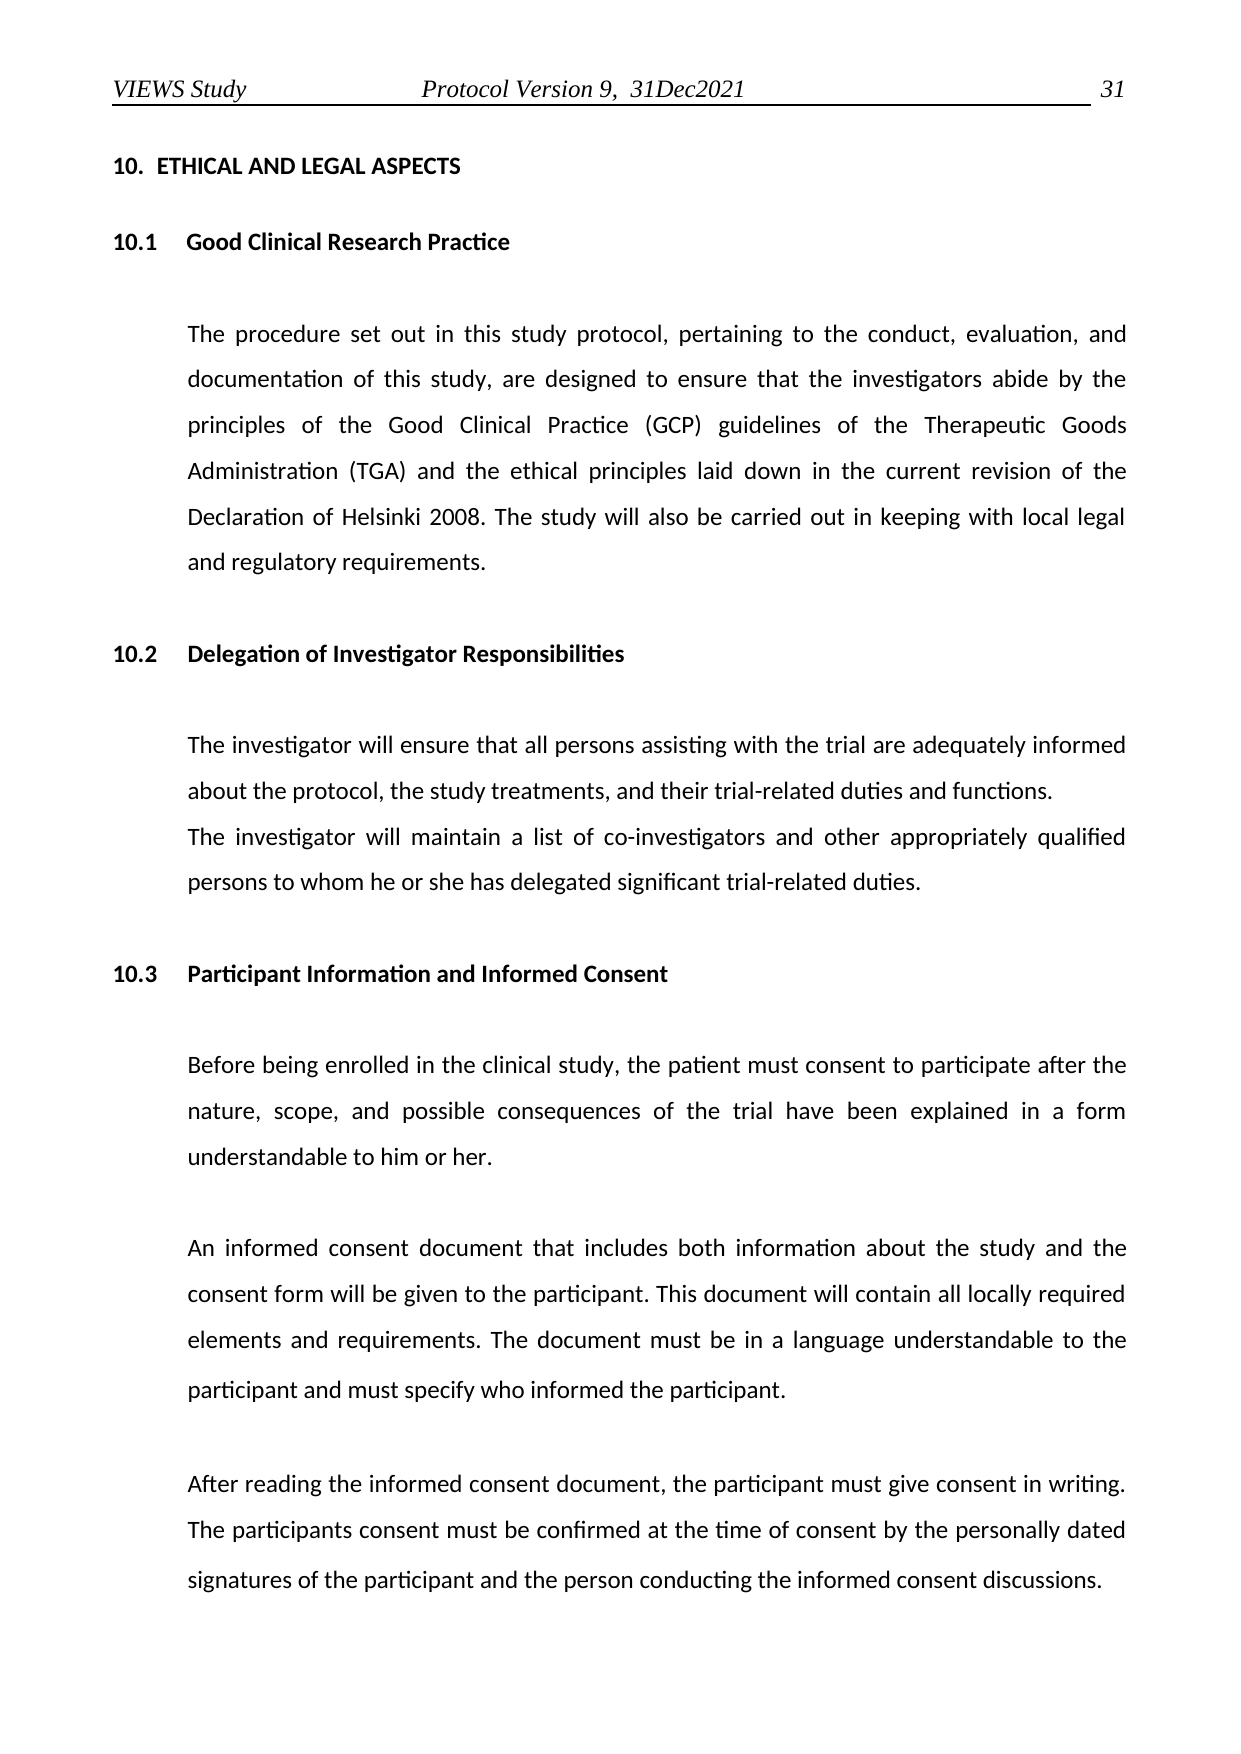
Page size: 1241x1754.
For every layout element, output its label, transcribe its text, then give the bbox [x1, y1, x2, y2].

list ETHICAL AND LEGAL ASPECTS [112, 150, 1128, 181]
text The investigator will ensure that all persons assisting with the trial are adequately informed about the protocol, the study treatments, and their trial-related duties and functions. [187, 729, 1128, 806]
text The procedure set out in this study protocol, pertaining to the conduct, evaluation, and documentation of this study, are designed to ensure that the investigators abide by the principles of the Good Clinical Practice (GCP) guidelines of the Therapeutic Goods Administration (TGA) and the ethical principles laid down in the current revision of the Declaration of Helsinki 2008. The study will also be carried out in keeping with local legal and regulatory requirements. [187, 318, 1128, 577]
text After reading the informed consent document, the participant must give consent in writing. The participants consent must be confirmed at the time of consent by the personally dated signatures of the participant and the person conducting the informed consent discussions. [187, 1468, 1128, 1595]
text The investigator will maintain a list of co-investigators and other appropriately qualified persons to whom he or she has delegated significant trial-related duties. [187, 821, 1128, 897]
text An informed consent document that includes both information about the study and the consent form will be given to the participant. This document will contain all locally required elements and requirements. The document must be in a language understandable to the participant and must specify who informed the participant. [187, 1232, 1128, 1405]
list Participant Information and Informed Consent [112, 958, 1128, 988]
text 10.2 Delegation of Investigator Responsibilities [112, 638, 1128, 668]
text Before being enrolled in the clinical study, the patient must consent to participate after the nature, scope, and possible consequences of the trial have been explained in a form understandable to him or her. [187, 1049, 1128, 1171]
text 10.1 Good Clinical Research Practice [112, 226, 1128, 257]
